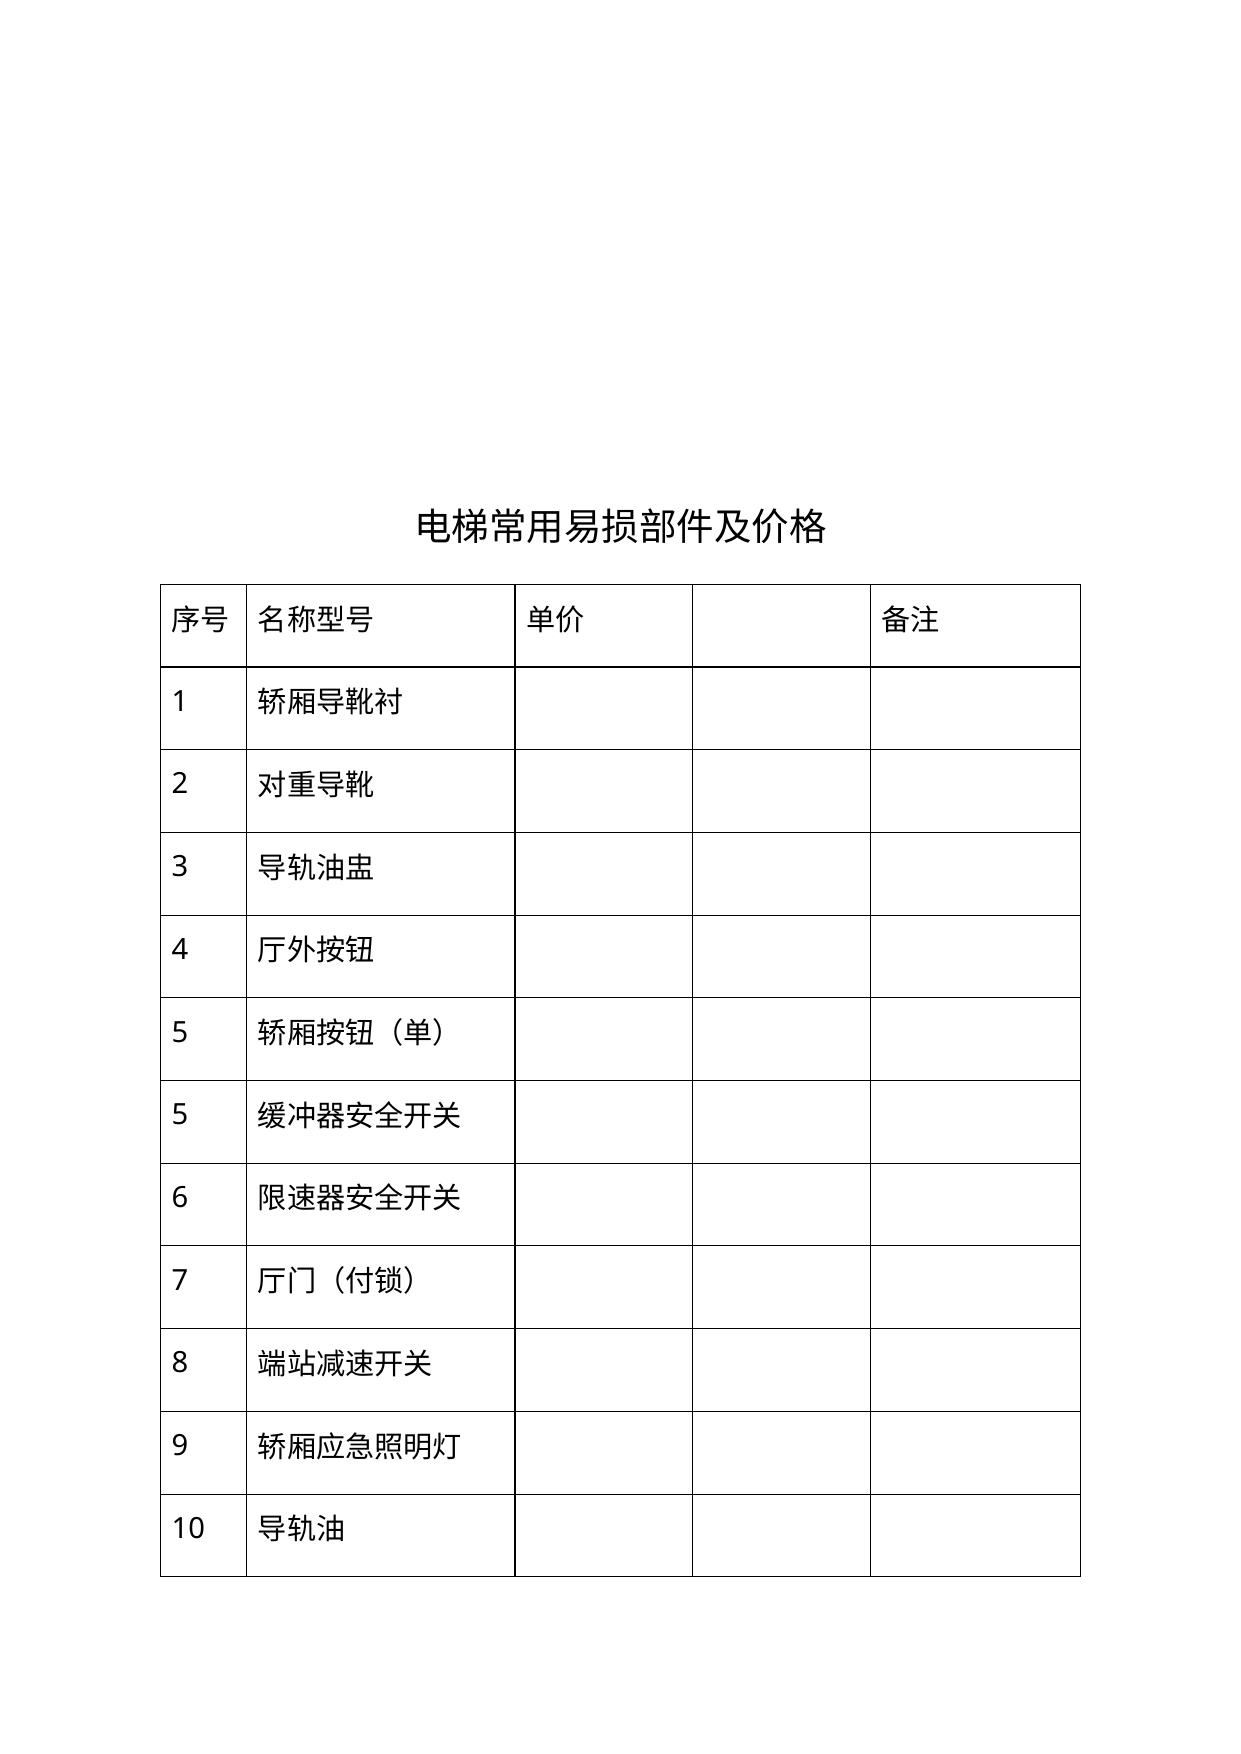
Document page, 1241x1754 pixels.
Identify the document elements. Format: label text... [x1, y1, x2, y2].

table_cell 轿厢按钮（单） [247, 998, 514, 1080]
table_cell 轿厢应急照明灯 [247, 1412, 514, 1493]
table_header 备注 [871, 585, 1080, 666]
table_cell [871, 668, 1080, 749]
table_cell [693, 998, 870, 1080]
table_header [693, 585, 870, 666]
table_cell 8 [161, 1329, 246, 1411]
table_cell [516, 750, 692, 832]
table_cell [693, 1246, 870, 1328]
table_cell [871, 1081, 1080, 1163]
table_cell [516, 1081, 692, 1163]
table_cell [871, 916, 1080, 997]
table_cell 导轨油 [247, 1495, 514, 1576]
table_cell [516, 1495, 692, 1576]
table_cell [871, 1495, 1080, 1576]
table_cell 限速器安全开关 [247, 1164, 514, 1245]
table_cell 端站减速开关 [247, 1329, 514, 1411]
table_cell [516, 916, 692, 997]
table_cell [516, 1164, 692, 1245]
table_cell [693, 668, 870, 749]
table_header 单价 [516, 585, 692, 666]
table_cell 5 [161, 998, 246, 1080]
table_cell [871, 998, 1080, 1080]
table_cell 7 [161, 1246, 246, 1328]
table_cell [871, 833, 1080, 914]
table_cell [516, 1246, 692, 1328]
table_cell [693, 750, 870, 832]
table_cell [871, 750, 1080, 832]
table_cell [871, 1246, 1080, 1328]
table_cell [693, 1164, 870, 1245]
table_cell [871, 1329, 1080, 1411]
table_cell 1 [161, 668, 246, 749]
table_cell 5 [161, 1081, 246, 1163]
table_cell 3 [161, 833, 246, 914]
table_cell [871, 1412, 1080, 1493]
table_cell [516, 668, 692, 749]
table_cell [871, 1164, 1080, 1245]
table_cell [516, 998, 692, 1080]
table_cell 厅外按钮 [247, 916, 514, 997]
table_cell 轿厢导靴衬 [247, 668, 514, 749]
text 电梯常用易损部件及价格 [148, 492, 1093, 557]
table_cell 4 [161, 916, 246, 997]
table_cell [516, 1329, 692, 1411]
table_cell [516, 833, 692, 914]
table_cell [693, 916, 870, 997]
table_cell [693, 1495, 870, 1576]
table_cell [693, 1412, 870, 1493]
table_cell 厅门（付锁） [247, 1246, 514, 1328]
table_cell 10 [161, 1495, 246, 1576]
table_cell [693, 1081, 870, 1163]
table_cell 9 [161, 1412, 246, 1493]
table_cell [693, 1329, 870, 1411]
table_cell 缓冲器安全开关 [247, 1081, 514, 1163]
table_cell 导轨油盅 [247, 833, 514, 914]
table_cell 6 [161, 1164, 246, 1245]
table_cell 对重导靴 [247, 750, 514, 832]
table_cell [693, 833, 870, 914]
table_cell [516, 1412, 692, 1493]
table_header 名称型号 [247, 585, 514, 666]
table_cell 2 [161, 750, 246, 832]
table_header 序号 [161, 585, 246, 666]
